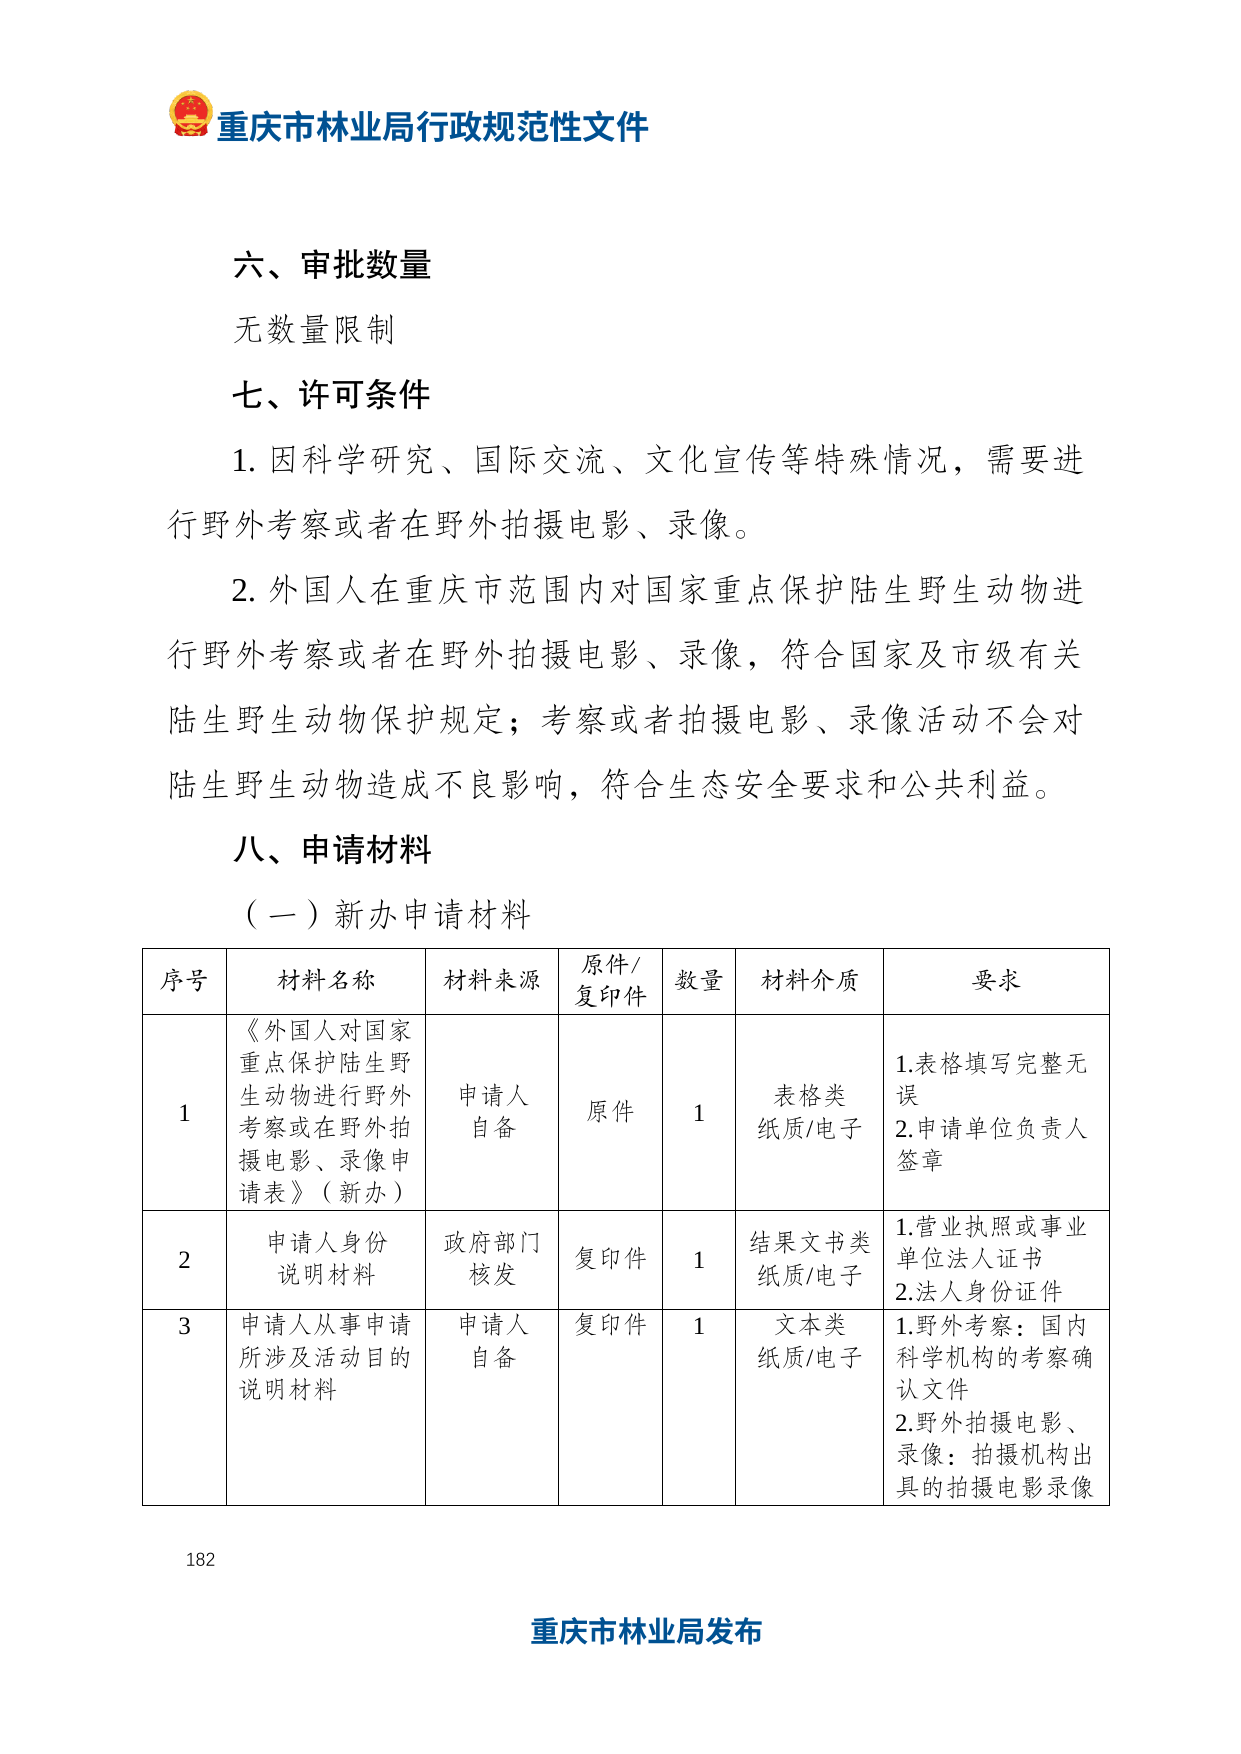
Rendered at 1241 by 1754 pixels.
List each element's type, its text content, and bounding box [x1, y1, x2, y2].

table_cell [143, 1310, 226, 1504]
text 六、审批数量 [166, 233, 1087, 298]
text 七、许可条件 [165, 363, 1087, 428]
text 1. 因科学研究、国际交流、文化宣传等特殊情况，需要进行野外考察或者在野外拍摄电影、录像。 [165, 428, 1087, 558]
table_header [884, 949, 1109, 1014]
text 八、申请材料 [165, 818, 1087, 883]
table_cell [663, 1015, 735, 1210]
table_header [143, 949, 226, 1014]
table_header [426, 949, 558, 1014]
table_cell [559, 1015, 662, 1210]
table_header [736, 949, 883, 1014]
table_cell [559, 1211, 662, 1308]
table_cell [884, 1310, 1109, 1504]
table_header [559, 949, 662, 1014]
text 2. 外国人在重庆市范围内对国家重点保护陆生野生动物进行野外考察或者在野外拍摄电影、录像，符合国家及市级有关陆生野生动物保护规定；考察或者拍摄电影、录像活动不会对陆生野生动物造成不良影响，符合生态安全要求和公共利益。 [165, 558, 1087, 818]
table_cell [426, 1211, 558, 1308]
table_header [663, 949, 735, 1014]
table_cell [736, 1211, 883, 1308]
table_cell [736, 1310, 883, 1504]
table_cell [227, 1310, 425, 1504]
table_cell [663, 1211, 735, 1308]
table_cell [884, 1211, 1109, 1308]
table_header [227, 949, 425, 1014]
text 无数量限制 [165, 298, 1087, 363]
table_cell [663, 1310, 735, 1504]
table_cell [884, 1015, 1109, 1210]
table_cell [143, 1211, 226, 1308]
picture [165, 88, 217, 140]
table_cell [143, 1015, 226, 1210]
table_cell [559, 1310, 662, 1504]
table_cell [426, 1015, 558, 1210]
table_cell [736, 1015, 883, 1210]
text （一）新办申请材料 [165, 883, 1087, 948]
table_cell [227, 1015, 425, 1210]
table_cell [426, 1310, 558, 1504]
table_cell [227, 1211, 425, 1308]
